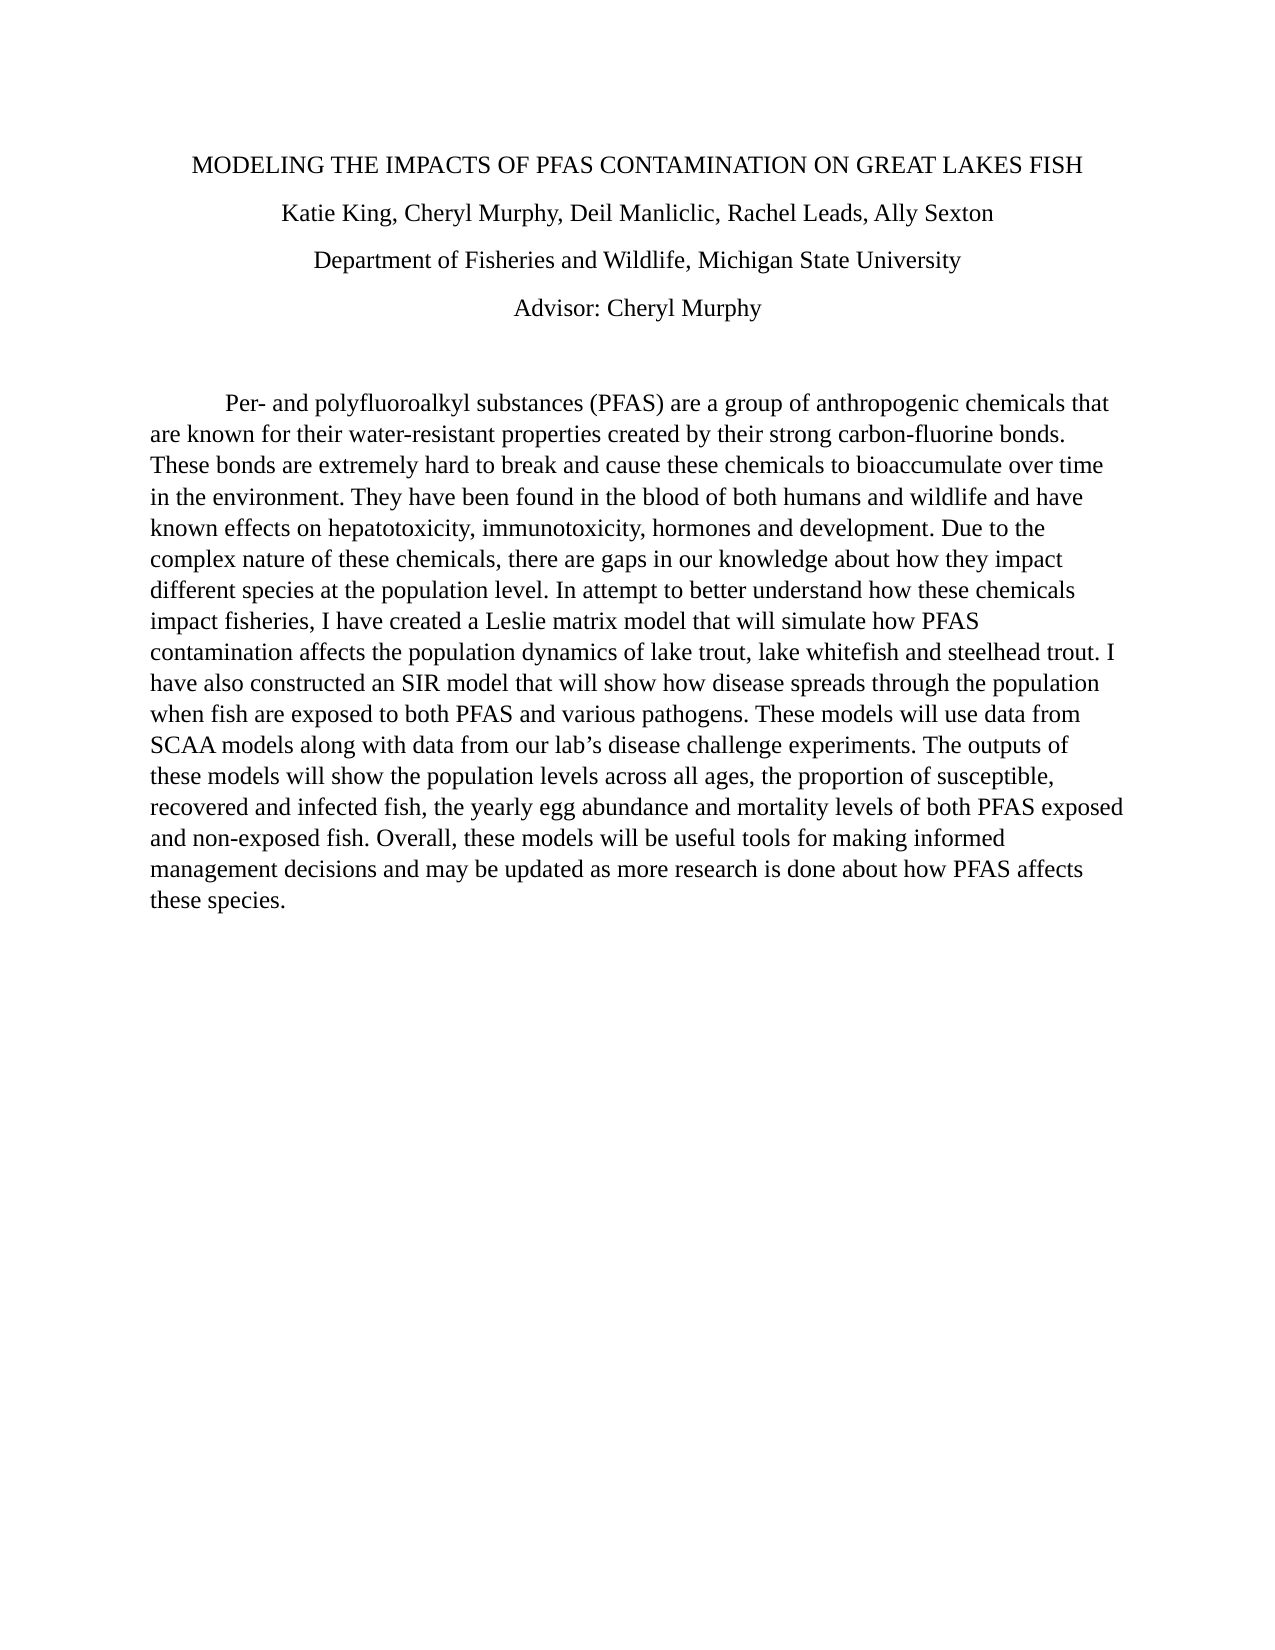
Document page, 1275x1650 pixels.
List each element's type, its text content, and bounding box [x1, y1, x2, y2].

text Katie King, Cheryl Murphy, Deil Manliclic, Rachel Leads, Ally Sexton [150, 198, 1125, 226]
text Advisor: Cheryl Murphy [150, 293, 1125, 322]
text Department of Fisheries and Wildlife, Michigan State University [150, 245, 1125, 274]
text Per- and polyfluoroalkyl substances (PFAS) are a group of anthropogenic chemicals that are known for their water-resistant properties created by their strong carbon-fluorine bonds. These bonds are extremely hard to break and cause these chemicals to bioaccumulate over time in the environment. They have been found in the blood of both humans and wildlife and have known effects on hepatotoxicity, immunotoxicity, hormones and development. Due to the complex nature of these chemicals, there are gaps in our knowledge about how they impact different species at the population level. In attempt to better understand how these chemicals impact fisheries, I have created a Leslie matrix model that will simulate how PFAS contamination affects the population dynamics of lake trout, lake whitefish and steelhead trout. I have also constructed an SIR model that will show how disease spreads through the population when fish are exposed to both PFAS and various pathogens. These models will use data from SCAA models along with data from our lab’s disease challenge experiments. The outputs of these models will show the population levels across all ages, the proportion of susceptible, recovered and infected fish, the yearly egg abundance and mortality levels of both PFAS exposed and non-exposed fish. Overall, these models will be useful tools for making informed management decisions and may be updated as more research is done about how PFAS affects these species. [150, 388, 1125, 914]
text MODELING THE IMPACTS OF PFAS CONTAMINATION ON GREAT LAKES FISH [150, 150, 1125, 179]
